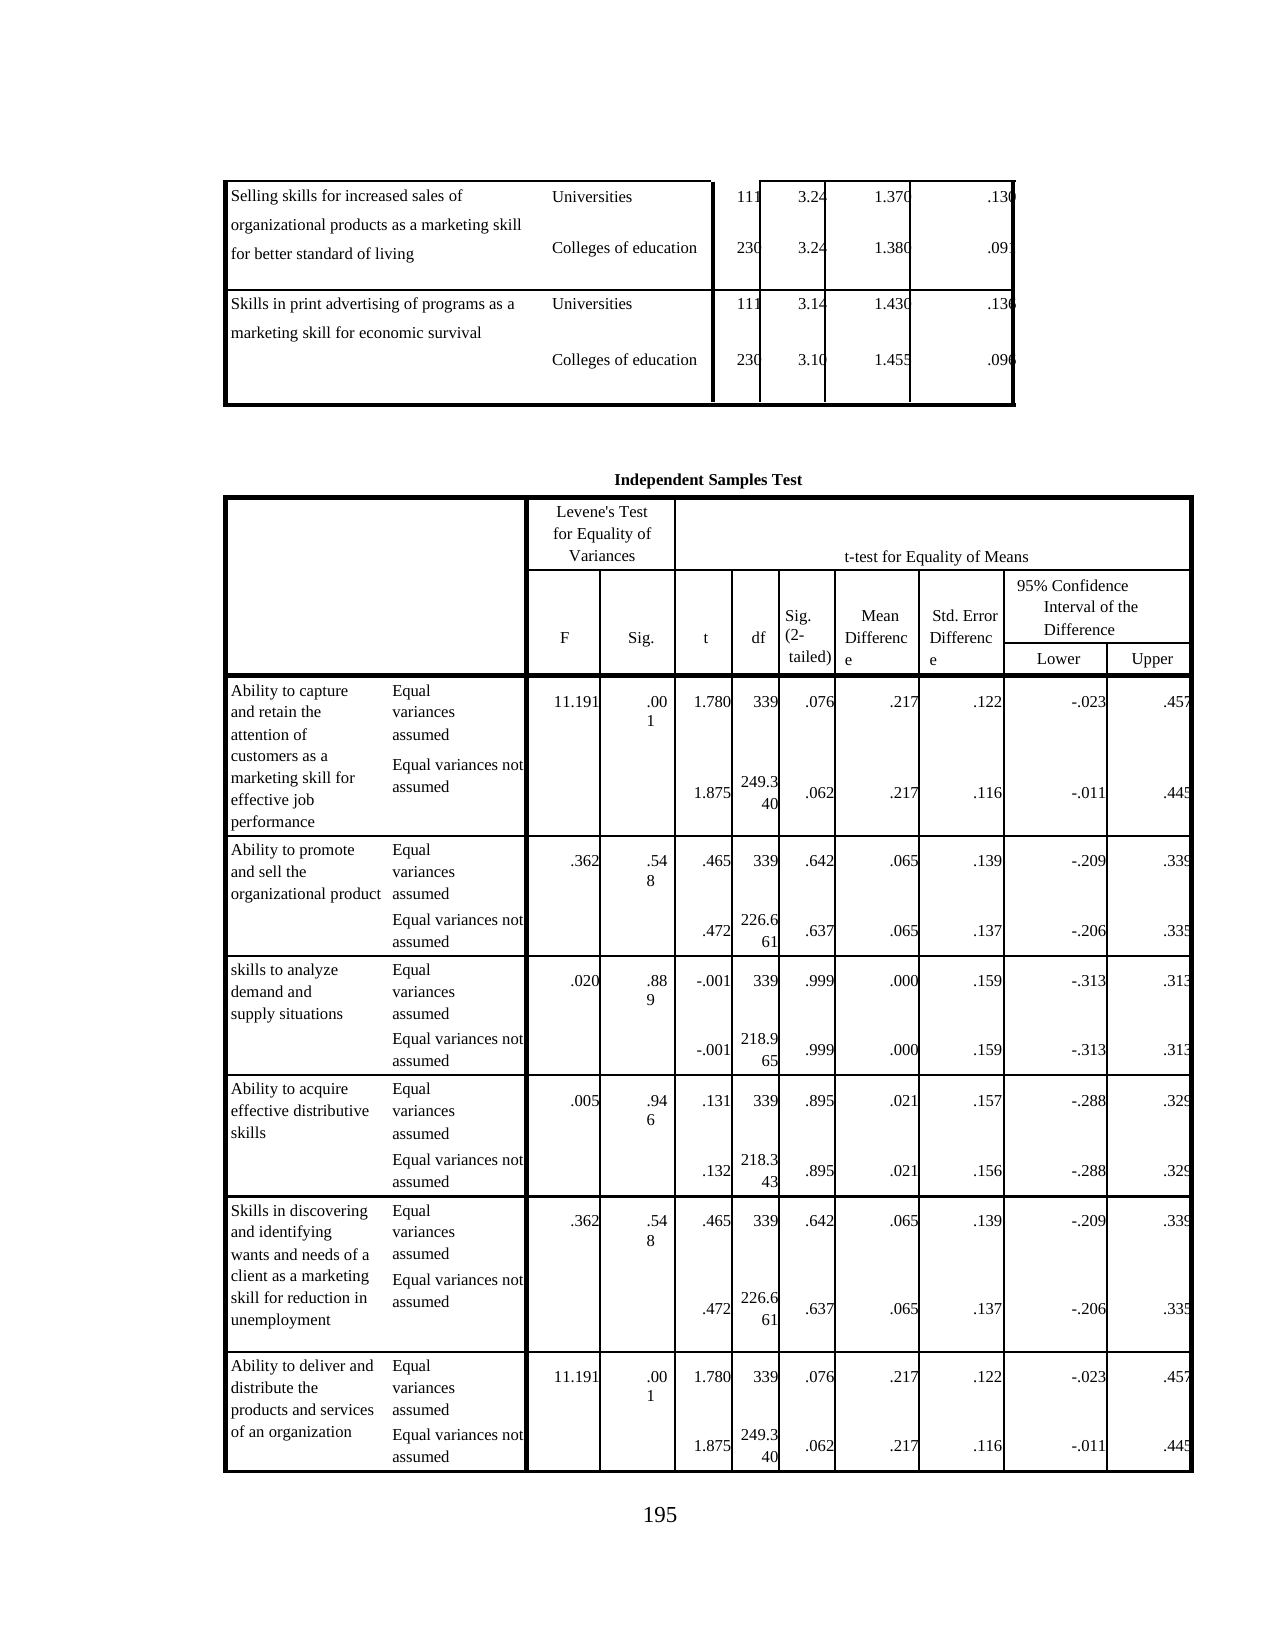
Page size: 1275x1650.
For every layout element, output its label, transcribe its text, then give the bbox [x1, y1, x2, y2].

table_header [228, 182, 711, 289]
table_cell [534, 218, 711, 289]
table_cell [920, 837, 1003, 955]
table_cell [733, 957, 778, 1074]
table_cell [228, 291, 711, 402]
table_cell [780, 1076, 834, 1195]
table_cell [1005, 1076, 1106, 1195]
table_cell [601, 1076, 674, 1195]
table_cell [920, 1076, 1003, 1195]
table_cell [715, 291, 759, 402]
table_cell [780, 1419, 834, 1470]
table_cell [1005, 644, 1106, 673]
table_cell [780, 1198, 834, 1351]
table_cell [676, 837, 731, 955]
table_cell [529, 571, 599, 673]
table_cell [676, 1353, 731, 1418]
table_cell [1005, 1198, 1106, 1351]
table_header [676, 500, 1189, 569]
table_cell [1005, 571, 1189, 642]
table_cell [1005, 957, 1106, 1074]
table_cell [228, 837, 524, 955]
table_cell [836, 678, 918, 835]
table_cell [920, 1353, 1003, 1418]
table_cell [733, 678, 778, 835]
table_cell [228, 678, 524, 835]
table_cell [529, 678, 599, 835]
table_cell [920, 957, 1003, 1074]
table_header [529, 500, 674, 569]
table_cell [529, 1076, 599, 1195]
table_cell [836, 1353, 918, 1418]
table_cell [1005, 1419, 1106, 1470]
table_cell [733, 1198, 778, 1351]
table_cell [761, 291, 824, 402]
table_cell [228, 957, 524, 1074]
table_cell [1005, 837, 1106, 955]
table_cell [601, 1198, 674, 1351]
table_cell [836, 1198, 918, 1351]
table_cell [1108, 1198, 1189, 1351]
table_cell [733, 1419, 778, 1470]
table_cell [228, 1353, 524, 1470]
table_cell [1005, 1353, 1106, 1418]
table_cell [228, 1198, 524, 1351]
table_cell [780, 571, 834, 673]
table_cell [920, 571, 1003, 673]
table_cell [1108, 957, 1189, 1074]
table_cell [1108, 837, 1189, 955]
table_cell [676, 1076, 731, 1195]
text Independent Samples Test [224, 469, 1192, 489]
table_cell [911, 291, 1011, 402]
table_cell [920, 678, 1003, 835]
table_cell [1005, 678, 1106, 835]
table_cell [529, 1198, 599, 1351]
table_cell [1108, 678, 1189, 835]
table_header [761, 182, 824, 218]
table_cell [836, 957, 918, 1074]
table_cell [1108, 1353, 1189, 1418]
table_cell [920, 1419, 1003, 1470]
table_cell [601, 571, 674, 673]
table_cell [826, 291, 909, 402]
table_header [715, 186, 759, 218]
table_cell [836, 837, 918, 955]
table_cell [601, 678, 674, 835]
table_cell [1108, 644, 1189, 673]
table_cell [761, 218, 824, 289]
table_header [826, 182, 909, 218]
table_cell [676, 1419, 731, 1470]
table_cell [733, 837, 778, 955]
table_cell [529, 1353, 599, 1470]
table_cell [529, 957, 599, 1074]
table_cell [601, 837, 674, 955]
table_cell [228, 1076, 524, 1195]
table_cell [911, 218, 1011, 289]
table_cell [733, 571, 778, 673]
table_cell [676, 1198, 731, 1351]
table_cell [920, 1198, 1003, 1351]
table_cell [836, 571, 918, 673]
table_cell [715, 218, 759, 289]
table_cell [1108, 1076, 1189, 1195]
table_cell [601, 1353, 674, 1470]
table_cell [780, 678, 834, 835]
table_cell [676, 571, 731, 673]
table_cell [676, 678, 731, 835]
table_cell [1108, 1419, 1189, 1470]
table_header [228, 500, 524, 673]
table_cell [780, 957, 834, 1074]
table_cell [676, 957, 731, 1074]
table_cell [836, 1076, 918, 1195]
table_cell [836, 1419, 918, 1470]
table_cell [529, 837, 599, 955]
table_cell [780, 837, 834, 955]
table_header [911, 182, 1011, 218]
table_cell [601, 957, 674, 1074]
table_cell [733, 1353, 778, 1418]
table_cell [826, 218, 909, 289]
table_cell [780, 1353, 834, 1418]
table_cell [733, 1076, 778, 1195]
